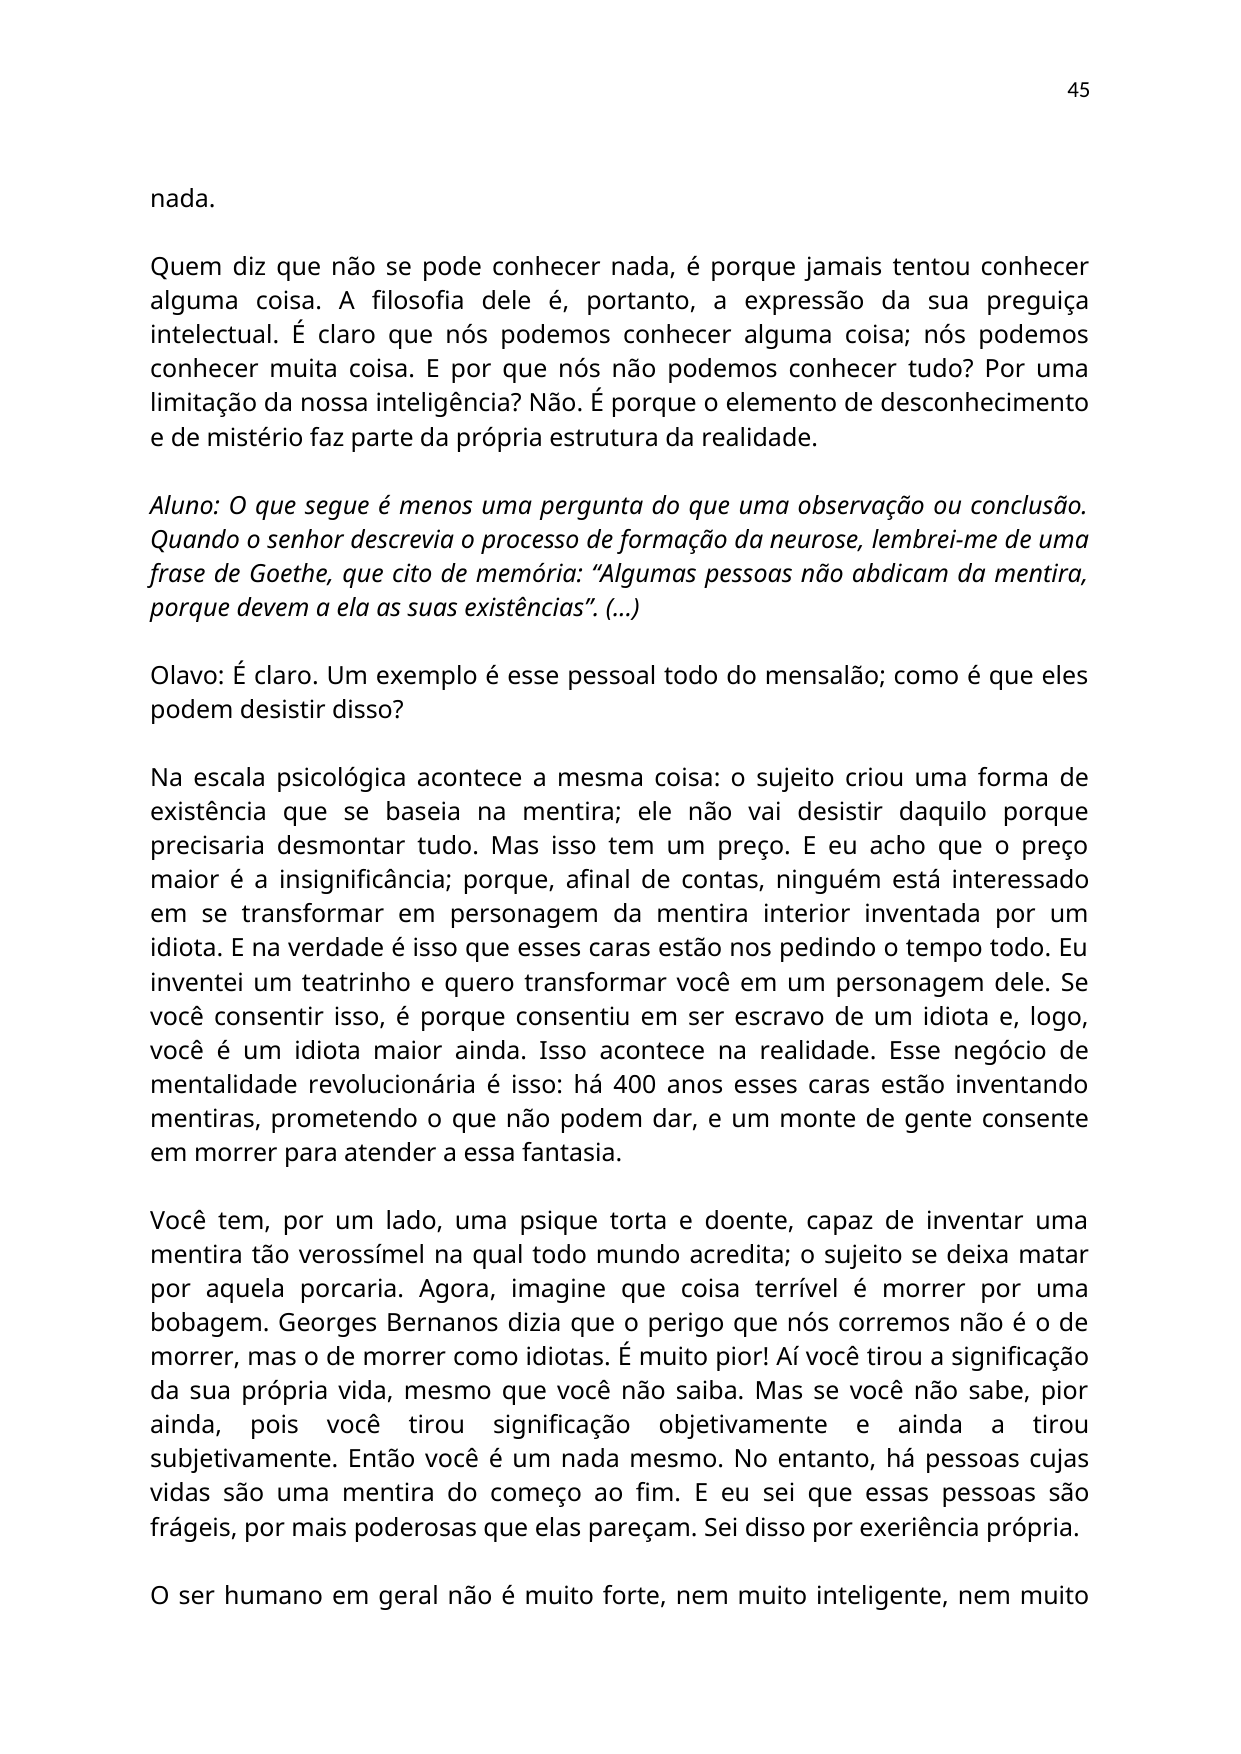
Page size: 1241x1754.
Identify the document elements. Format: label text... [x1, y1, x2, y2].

text Quem diz que não se pode conhecer nada, é porque jamais tentou conhecer alguma coisa. A filosofia dele é, portanto, a expressão da sua preguiça intelectual. É claro que nós podemos conhecer alguma coisa; nós podemos conhecer muita coisa. E por que nós não podemos conhecer tudo? Por uma limitação da nossa inteligência? Não. É porque o elemento de desconhecimento e de mistério faz parte da própria estrutura da realidade. [150, 249, 1090, 453]
text Na escala psicológica acontece a mesma coisa: o sujeito criou uma forma de existência que se baseia na mentira; ele não vai desistir daquilo porque precisaria desmontar tudo. Mas isso tem um preço. E eu acho que o preço maior é a insignificância; porque, afinal de contas, ninguém está interessado em se transformar em personagem da mentira interior inventada por um idiota. E na verdade é isso que esses caras estão nos pedindo o tempo todo. Eu inventei um teatrinho e quero transformar você em um personagem dele. Se você consentir isso, é porque consentiu em ser escravo de um idiota e, logo, você é um idiota maior ainda. Isso acontece na realidade. Esse negócio de mentalidade revolucionária é isso: há 400 anos esses caras estão inventando mentiras, prometendo o que não podem dar, e um monte de gente consente em morrer para atender a essa fantasia. [150, 760, 1090, 1168]
text Aluno: O que segue é menos uma pergunta do que uma observação ou conclusão. Quando o senhor descrevia o processo de formação da neurose, lembrei-me de uma frase de Goethe, que cito de memória: “Algumas pessoas não abdicam da mentira, porque devem a ela as suas existências”. (...) [150, 487, 1090, 623]
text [150, 1577, 1090, 1611]
text Olavo: É claro. Um exemplo é esse pessoal todo do mensalão; como é que eles podem desistir disso? [150, 658, 1090, 726]
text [150, 181, 1090, 215]
text Você tem, por um lado, uma psique torta e doente, capaz de inventar uma mentira tão verossímel na qual todo mundo acredita; o sujeito se deixa matar por aquela porcaria. Agora, imagine que coisa terrível é morrer por uma bobagem. Georges Bernanos dizia que o perigo que nós corremos não é o de morrer, mas o de morrer como idiotas. É muito pior! Aí você tirou a significação da sua própria vida, mesmo que você não saiba. Mas se você não sabe, pior ainda, pois você tirou significação objetivamente e ainda a tirou subjetivamente. Então você é um nada mesmo. No entanto, há pessoas cujas vidas são uma mentira do começo ao fim. E eu sei que essas pessoas são frágeis, por mais poderosas que elas pareçam. Sei disso por exeriência própria. [150, 1203, 1090, 1543]
